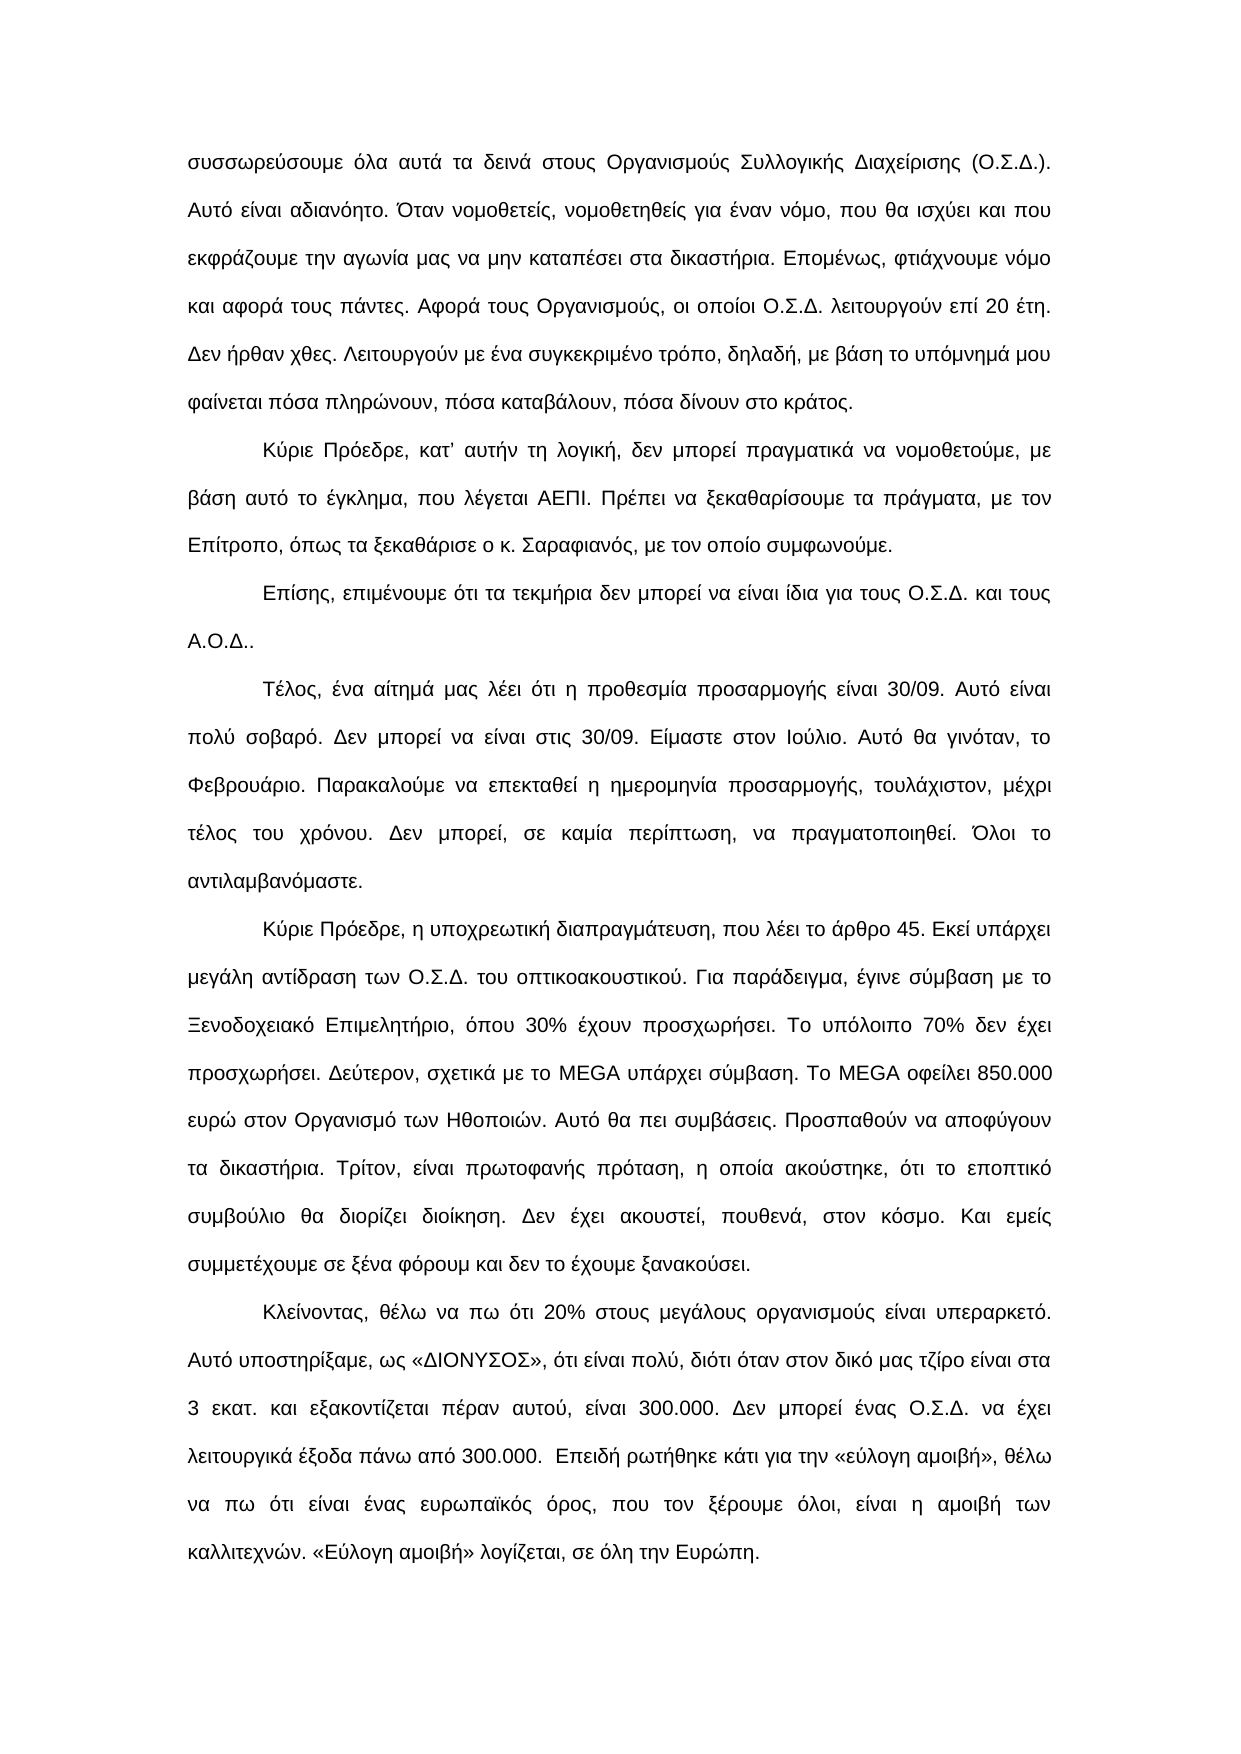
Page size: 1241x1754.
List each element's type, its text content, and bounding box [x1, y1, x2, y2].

text Κύριε Πρόεδρε, κατ’ αυτήν τη λογική, δεν μπορεί πραγματικά να νομοθετούμε, με βάση αυτό το έγκλημα, που λέγεται ΑΕΠΙ. Πρέπει να ξεκαθαρίσουμε τα πράγματα, με τον Επίτροπο, όπως τα ξεκαθάρισε ο κ. Σαραφιανός, με τον οποίο συμφωνούμε. [187, 437, 1053, 557]
text Κλείνοντας, θέλω να πω ότι 20% στους μεγάλους οργανισμούς είναι υπεραρκετό. Αυτό υποστηρίξαμε, ως «ΔΙΟΝΥΣΟΣ», ότι είναι πολύ, διότι όταν στον δικό μας τζίρο είναι στα 3 εκατ. και εξακοντίζεται πέραν αυτού, είναι 300.000. Δεν μπορεί ένας Ο.Σ.Δ. να έχει λειτουργικά έξοδα πάνω από 300.000. Επειδή ρωτήθηκε κάτι για την «εύλογη αμοιβή», θέλω να πω ότι είναι ένας ευρωπαϊκός όρος, που τον ξέρουμε όλοι, είναι η αμοιβή των καλλιτεχνών. «Εύλογη αμοιβή» λογίζεται, σε όλη την Ευρώπη. [187, 1300, 1053, 1563]
text Τέλος, ένα αίτημά μας λέει ότι η προθεσμία προσαρμογής είναι 30/09. Αυτό είναι πολύ σοβαρό. Δεν μπορεί να είναι στις 30/09. Είμαστε στον Ιούλιο. Αυτό θα γινόταν, το Φεβρουάριο. Παρακαλούμε να επεκταθεί η ημερομηνία προσαρμογής, τουλάχιστον, μέχρι τέλος του χρόνου. Δεν μπορεί, σε καμία περίπτωση, να πραγματοποιηθεί. Όλοι το αντιλαμβανόμαστε. [187, 677, 1053, 893]
text Επίσης, επιμένουμε ότι τα τεκμήρια δεν μπορεί να είναι ίδια για τους Ο.Σ.Δ. και τους Α.Ο.Δ.. [187, 581, 1053, 653]
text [187, 150, 1053, 413]
text Κύριε Πρόεδρε, η υποχρεωτική διαπραγμάτευση, που λέει το άρθρο 45. Εκεί υπάρχει μεγάλη αντίδραση των Ο.Σ.Δ. του οπτικοακουστικού. Για παράδειγμα, έγινε σύμβαση με το Ξενοδοχειακό Επιμελητήριο, όπου 30% έχουν προσχωρήσει. Το υπόλοιπο 70% δεν έχει προσχωρήσει. Δεύτερον, σχετικά με το MEGA υπάρχει σύμβαση. Το MEGA οφείλει 850.000 ευρώ στον Οργανισμό των Ηθοποιών. Αυτό θα πει συμβάσεις. Προσπαθούν να αποφύγουν τα δικαστήρια. Τρίτον, είναι πρωτοφανής πρόταση, η οποία ακούστηκε, ότι το εποπτικό συμβούλιο θα διορίζει διοίκηση. Δεν έχει ακουστεί, πουθενά, στον κόσμο. Και εμείς συμμετέχουμε σε ξένα φόρουμ και δεν το έχουμε ξανακούσει. [187, 917, 1053, 1276]
